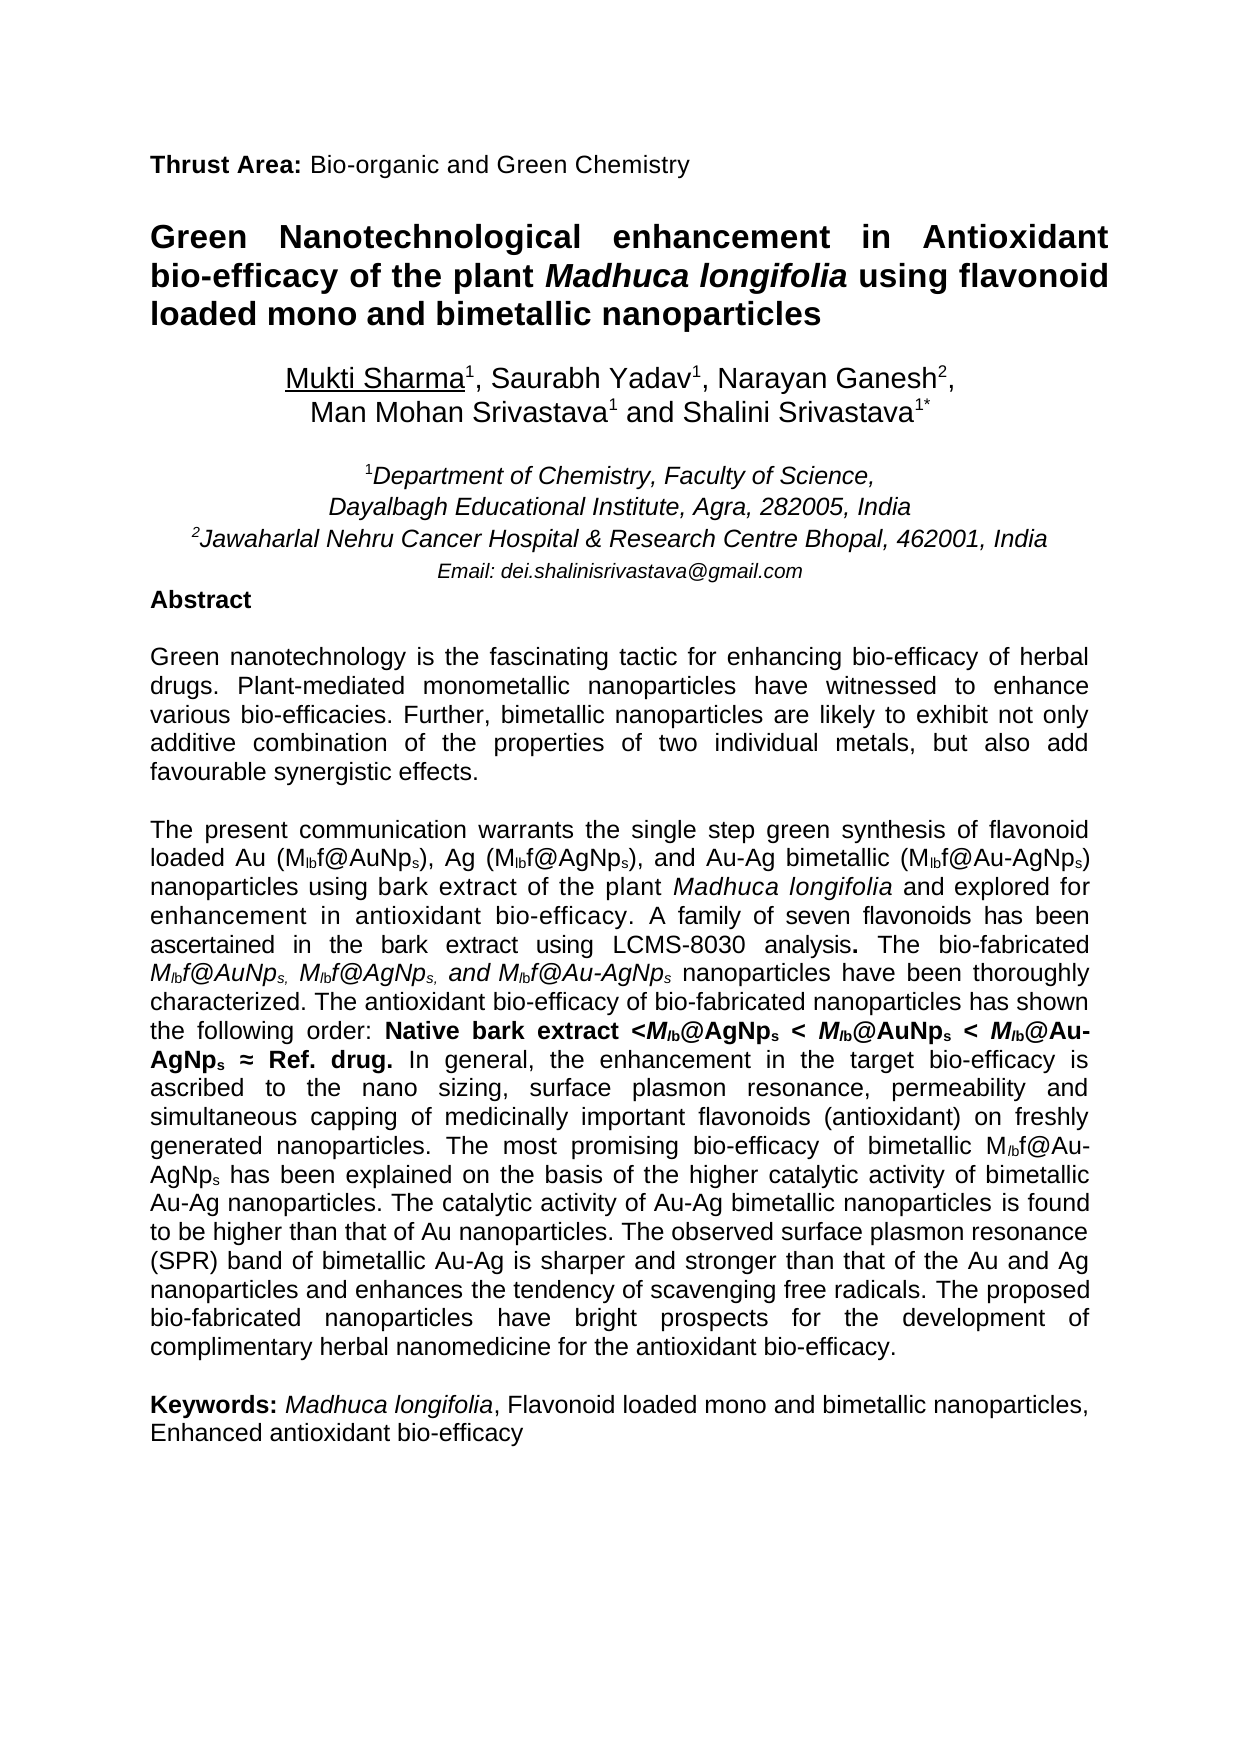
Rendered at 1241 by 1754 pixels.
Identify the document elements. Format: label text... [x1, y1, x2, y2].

subtitle Green Nanotechnological enhancement in Antioxidant bio-efficacy of the plant Madhuca longifolia using flavonoid loaded mono and bimetallic nanoparticles [150, 217, 1110, 332]
text Man Mohan Srivastava1 and Shalini Srivastava1* [150, 395, 1090, 428]
text Green nanotechnology is the fascinating tactic for enhancing bio-efficacy of herbal drugs. Plant-mediated monometallic nanoparticles have witnessed to enhance various bio-efficacies. Further, bimetallic nanoparticles are likely to exhibit not only additive combination of the properties of two individual metals, but also add favourable synergistic effects. [150, 642, 1090, 786]
text Abstract [150, 584, 1090, 613]
text 1Department of Chemistry, Faculty of Science, [150, 459, 1090, 491]
text Email: dei.shalinisrivastava@gmail.com [150, 553, 1090, 584]
text 2Jawaharlal Nehru Cancer Hospital & Research Centre Bhopal, 462001, India [150, 522, 1090, 553]
text Mukti Sharma1, Saurabh Yadav1, Narayan Ganesh2, [150, 361, 1090, 395]
text Keywords: Madhuca longifolia, Flavonoid loaded mono and bimetallic nanoparticles, Enhanced antioxidant bio-efficacy [150, 1389, 1090, 1447]
text The present communication warrants the single step green synthesis of flavonoid loaded Au (Mlbf@AuNps), Ag (Mlbf@AgNps), and Au-Ag bimetallic (Mlbf@Au-AgNps) nanoparticles using bark extract of the plant Madhuca longifolia and explored for enhancement in antioxidant bio-efficacy. A family of seven flavonoids has been ascertained in the bark extract using LCMS-8030 analysis. The bio-fabricated Mlbf@AuNps, Mlbf@AgNps, and Mlbf@Au-AgNps nanoparticles have been thoroughly characterized. The antioxidant bio-efficacy of bio-fabricated nanoparticles has shown the following order: Native bark extract <Mlb@AgNps < Mlb@AuNps < Mlb@Au-AgNps ≈ Ref. drug. In general, the enhancement in the target bio-efficacy is ascribed to the nano sizing, surface plasmon resonance, permeability and simultaneous capping of medicinally important flavonoids (antioxidant) on freshly generated nanoparticles. The most promising bio-efficacy of bimetallic Mlbf@Au-AgNps has been explained on the basis of the higher catalytic activity of bimetallic Au-Ag nanoparticles. The catalytic activity of Au-Ag bimetallic nanoparticles is found to be higher than that of Au nanoparticles. The observed surface plasmon resonance (SPR) band of bimetallic Au-Ag is sharper and stronger than that of the Au and Ag nanoparticles and enhances the tendency of scavenging free radicals. The proposed bio-fabricated nanoparticles have bright prospects for the development of complimentary herbal nanomedicine for the antioxidant bio-efficacy. [150, 814, 1090, 1361]
subtitle Thrust Area: Bio-organic and Green Chemistry [150, 150, 1110, 179]
text Dayalbagh Educational Institute, Agra, 282005, India [150, 491, 1090, 522]
